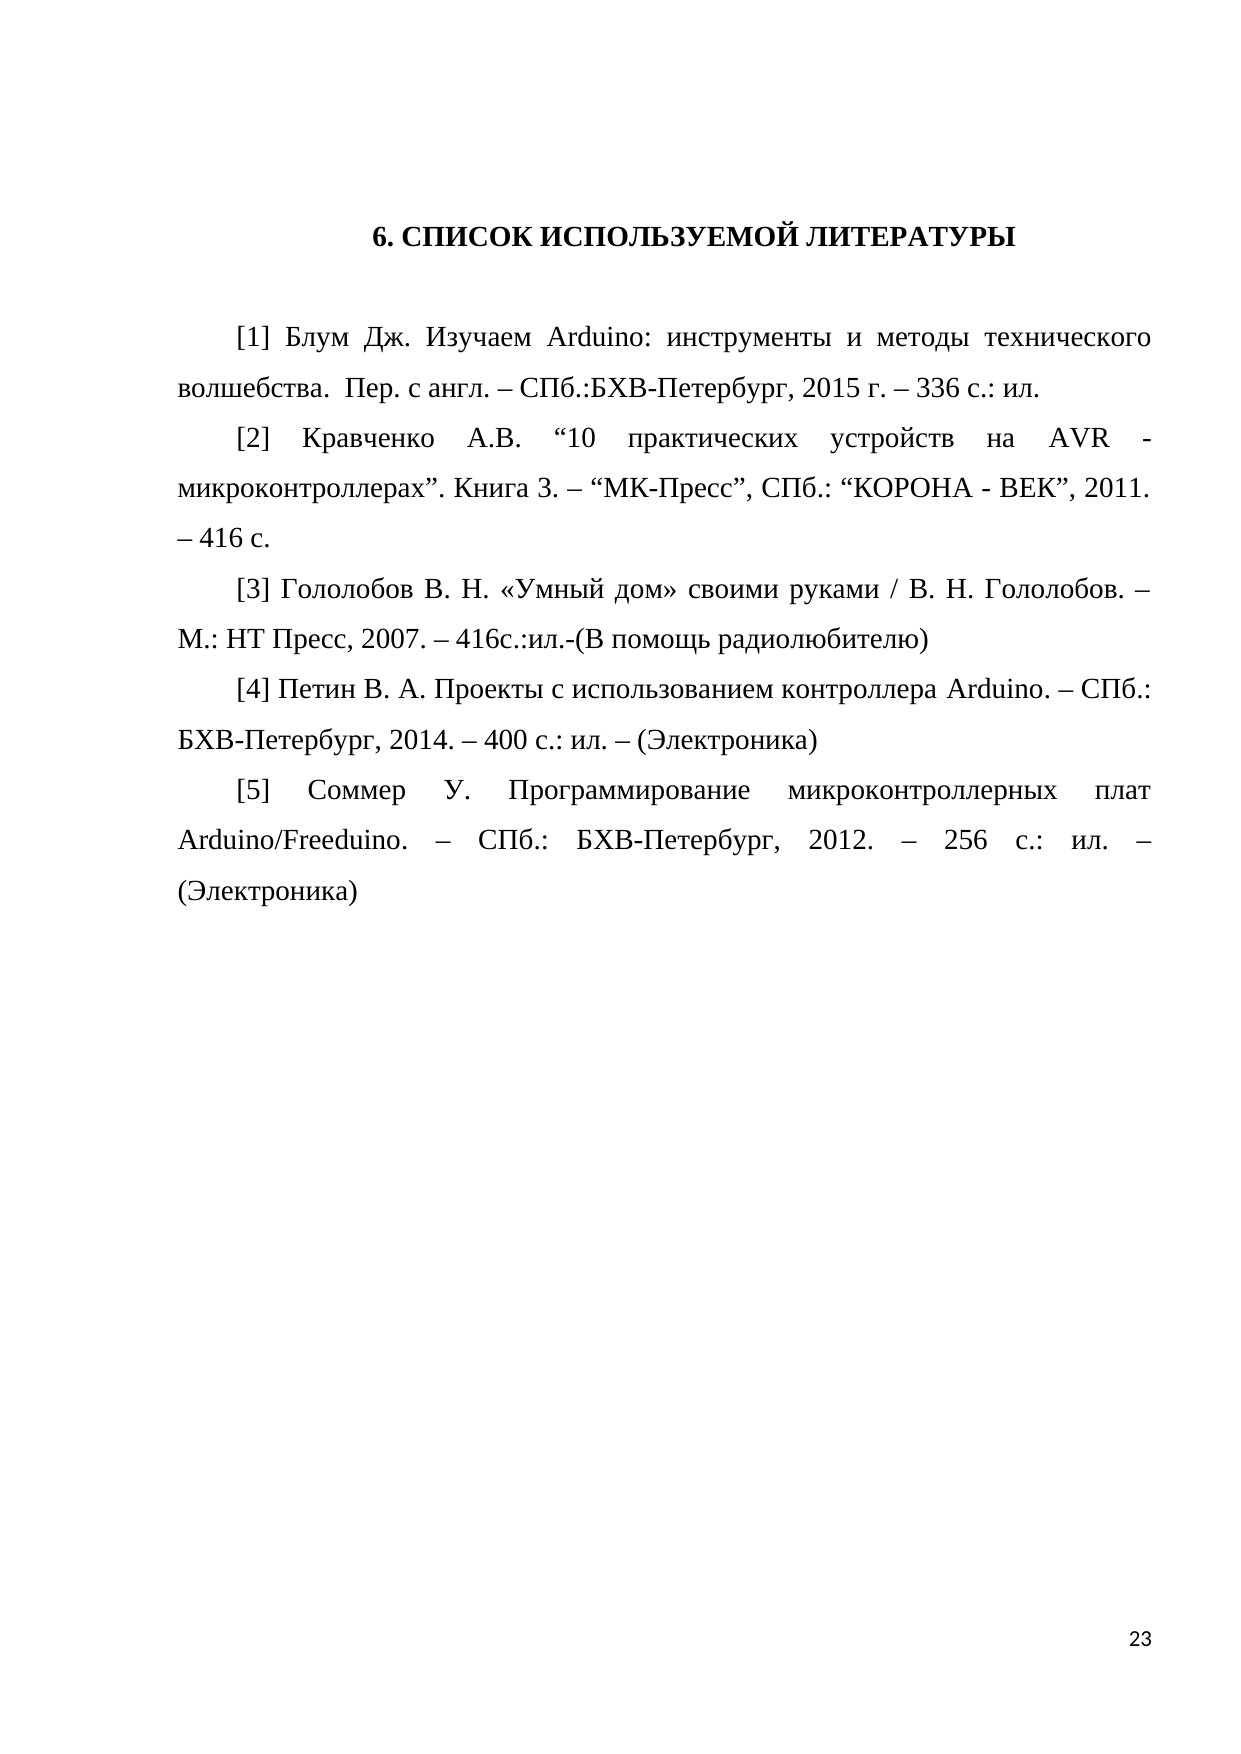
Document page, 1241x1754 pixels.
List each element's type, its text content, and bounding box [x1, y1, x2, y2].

text [5] Соммер У. Программирование микроконтроллерных плат Arduino/Freeduino. – СПб.: БХВ-Петербург, 2012. – 256 с.: ил. – (Электроника) [177, 772, 1152, 906]
text [1] Блум Дж. Изучаем Arduino: инструменты и методы технического волшебства. Пер. с англ. – СПб.:БХВ-Петербург, 2015 г. – 336 с.: ил. [177, 319, 1152, 403]
text [4] Петин В. А. Проекты с использованием контроллера Arduino. – СПб.: БХВ-Петербург, 2014. – 400 с.: ил. – (Электроника) [177, 672, 1152, 755]
text [2] Кравченко А.В. “10 практических устройств на AVR -микроконтроллерах”. Книга 3. – “МК-Пресс”, СПб.: “КОРОНА - ВЕК”, 2011. – 416 с. [177, 504, 1152, 554]
text [2] Кравченко А.В. “10 практических устройств на AVR -микроконтроллерах”. Книга 3. – “МК-Пресс”, СПб.: “КОРОНА - ВЕК”, 2011. – 416 с. [177, 420, 1152, 470]
text 6. СПИСОК ИСПОЛЬЗУЕМОЙ ЛИТЕРАТУРЫ [177, 219, 1152, 252]
text [3] Гололобов В. Н. «Умный дом» своими руками / В. Н. Гололобов. – М.: НТ Пресс, 2007. – 416с.:ил.-(В помощь радиолюбителю) [177, 571, 1152, 655]
